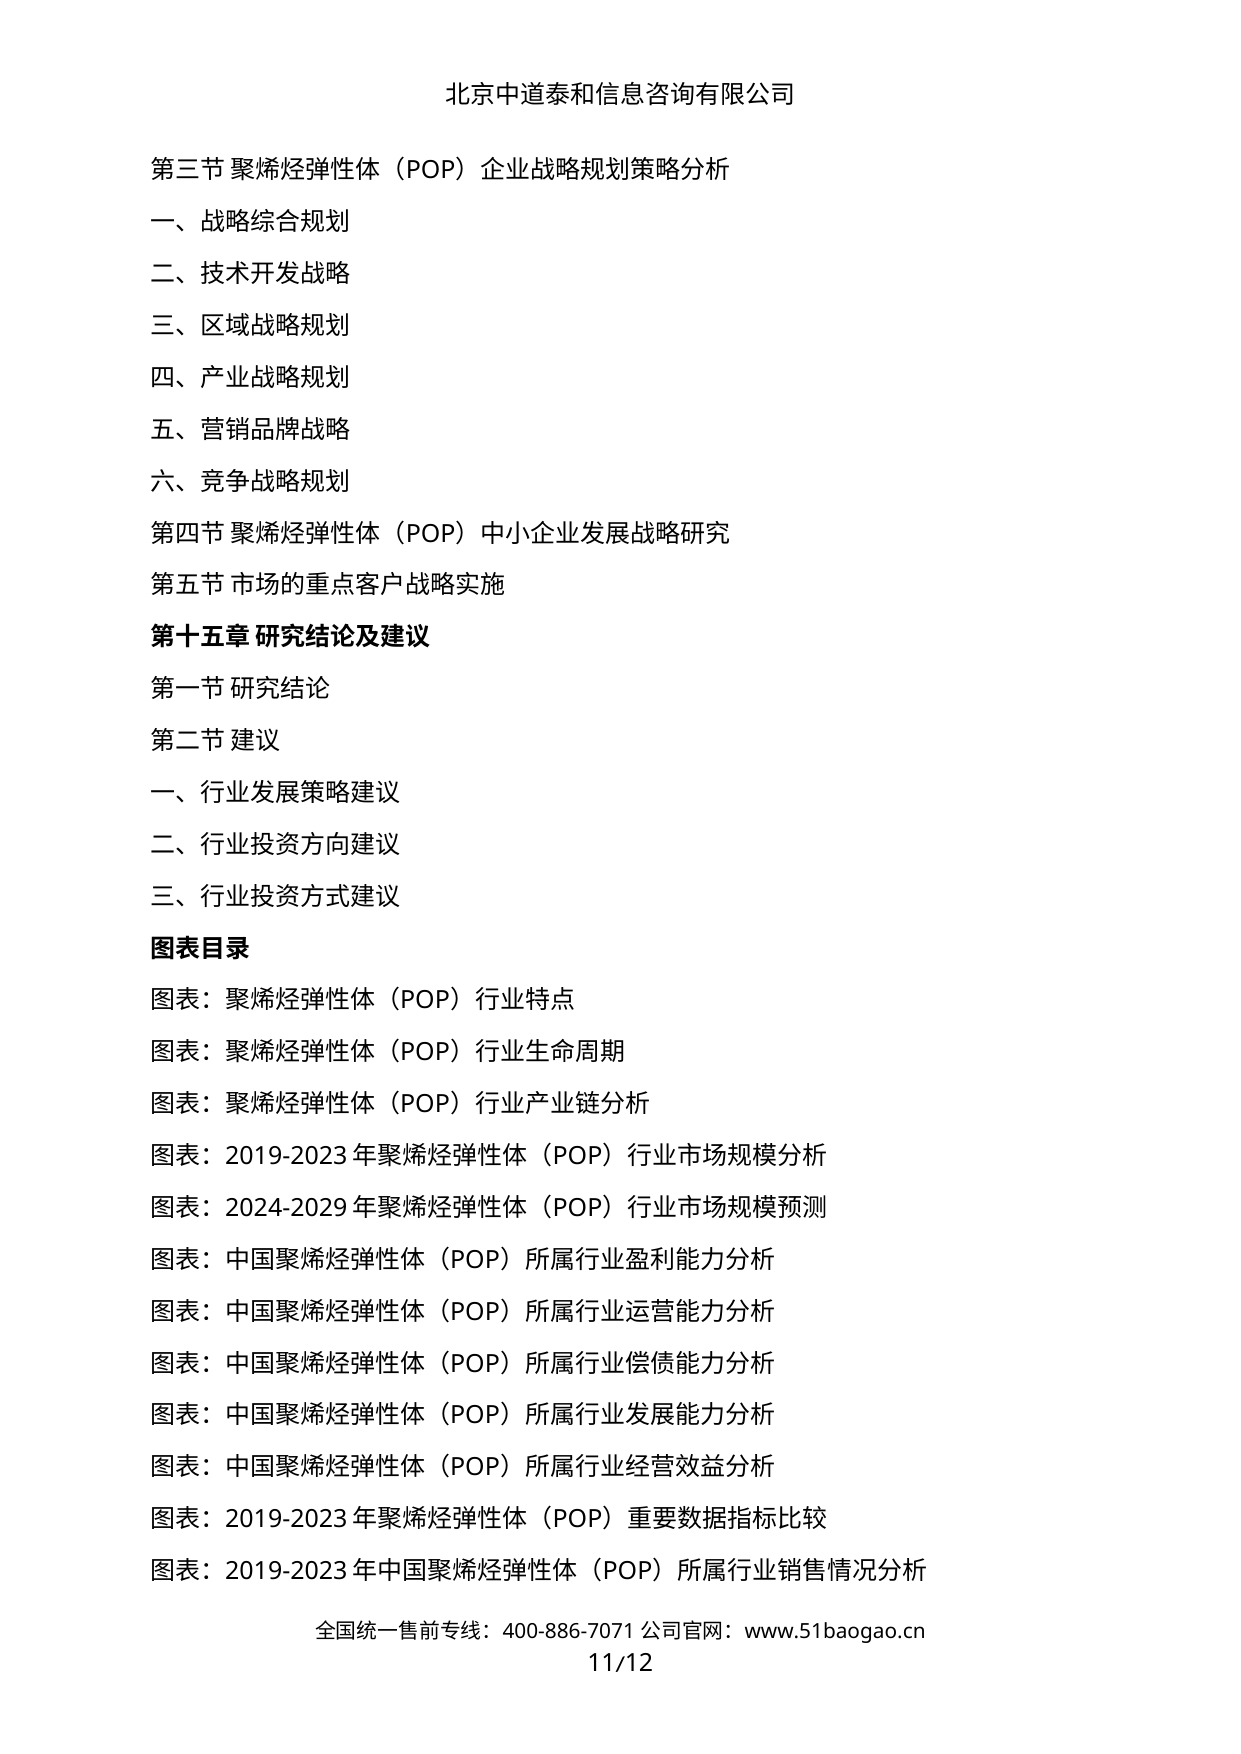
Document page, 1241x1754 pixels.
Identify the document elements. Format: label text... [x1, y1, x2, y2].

text 图表：中国聚烯烃弹性体（POP）所属行业盈利能力分析 [150, 1239, 1090, 1276]
text 图表：中国聚烯烃弹性体（POP）所属行业经营效益分析 [150, 1447, 1090, 1483]
text 三、区域战略规划 [150, 306, 1090, 342]
text 图表：中国聚烯烃弹性体（POP）所属行业偿债能力分析 [150, 1343, 1090, 1379]
text 图表：2024-2029年聚烯烃弹性体（POP）行业市场规模预测 [150, 1187, 1090, 1224]
text 四、产业战略规划 [150, 357, 1090, 394]
text 第五节 市场的重点客户战略实施 [150, 565, 1090, 601]
text 三、行业投资方式建议 [150, 876, 1090, 912]
text 图表：中国聚烯烃弹性体（POP）所属行业运营能力分析 [150, 1291, 1090, 1327]
text 二、行业投资方向建议 [150, 824, 1090, 861]
text 第四节 聚烯烃弹性体（POP）中小企业发展战略研究 [150, 513, 1090, 549]
text 图表：聚烯烃弹性体（POP）行业产业链分析 [150, 1084, 1090, 1120]
text 第十五章 研究结论及建议 [150, 617, 1090, 653]
text 第二节 建议 [150, 721, 1090, 757]
text 图表：聚烯烃弹性体（POP）行业生命周期 [150, 1032, 1090, 1068]
text 图表：2019-2023年聚烯烃弹性体（POP）重要数据指标比较 [150, 1499, 1090, 1535]
text 二、技术开发战略 [150, 254, 1090, 290]
text 图表：聚烯烃弹性体（POP）行业特点 [150, 980, 1090, 1016]
text 第三节 聚烯烃弹性体（POP）企业战略规划策略分析 [150, 150, 1090, 186]
text 图表目录 [150, 928, 1090, 964]
text 一、战略综合规划 [150, 202, 1090, 238]
text 五、营销品牌战略 [150, 409, 1090, 446]
text 一、行业发展策略建议 [150, 772, 1090, 809]
text 第一节 研究结论 [150, 669, 1090, 705]
text 图表：中国聚烯烃弹性体（POP）所属行业发展能力分析 [150, 1395, 1090, 1431]
text 图表：2019-2023年中国聚烯烃弹性体（POP）所属行业销售情况分析 [150, 1551, 1090, 1587]
text 六、竞争战略规划 [150, 461, 1090, 497]
text 图表：2019-2023年聚烯烃弹性体（POP）行业市场规模分析 [150, 1136, 1090, 1172]
